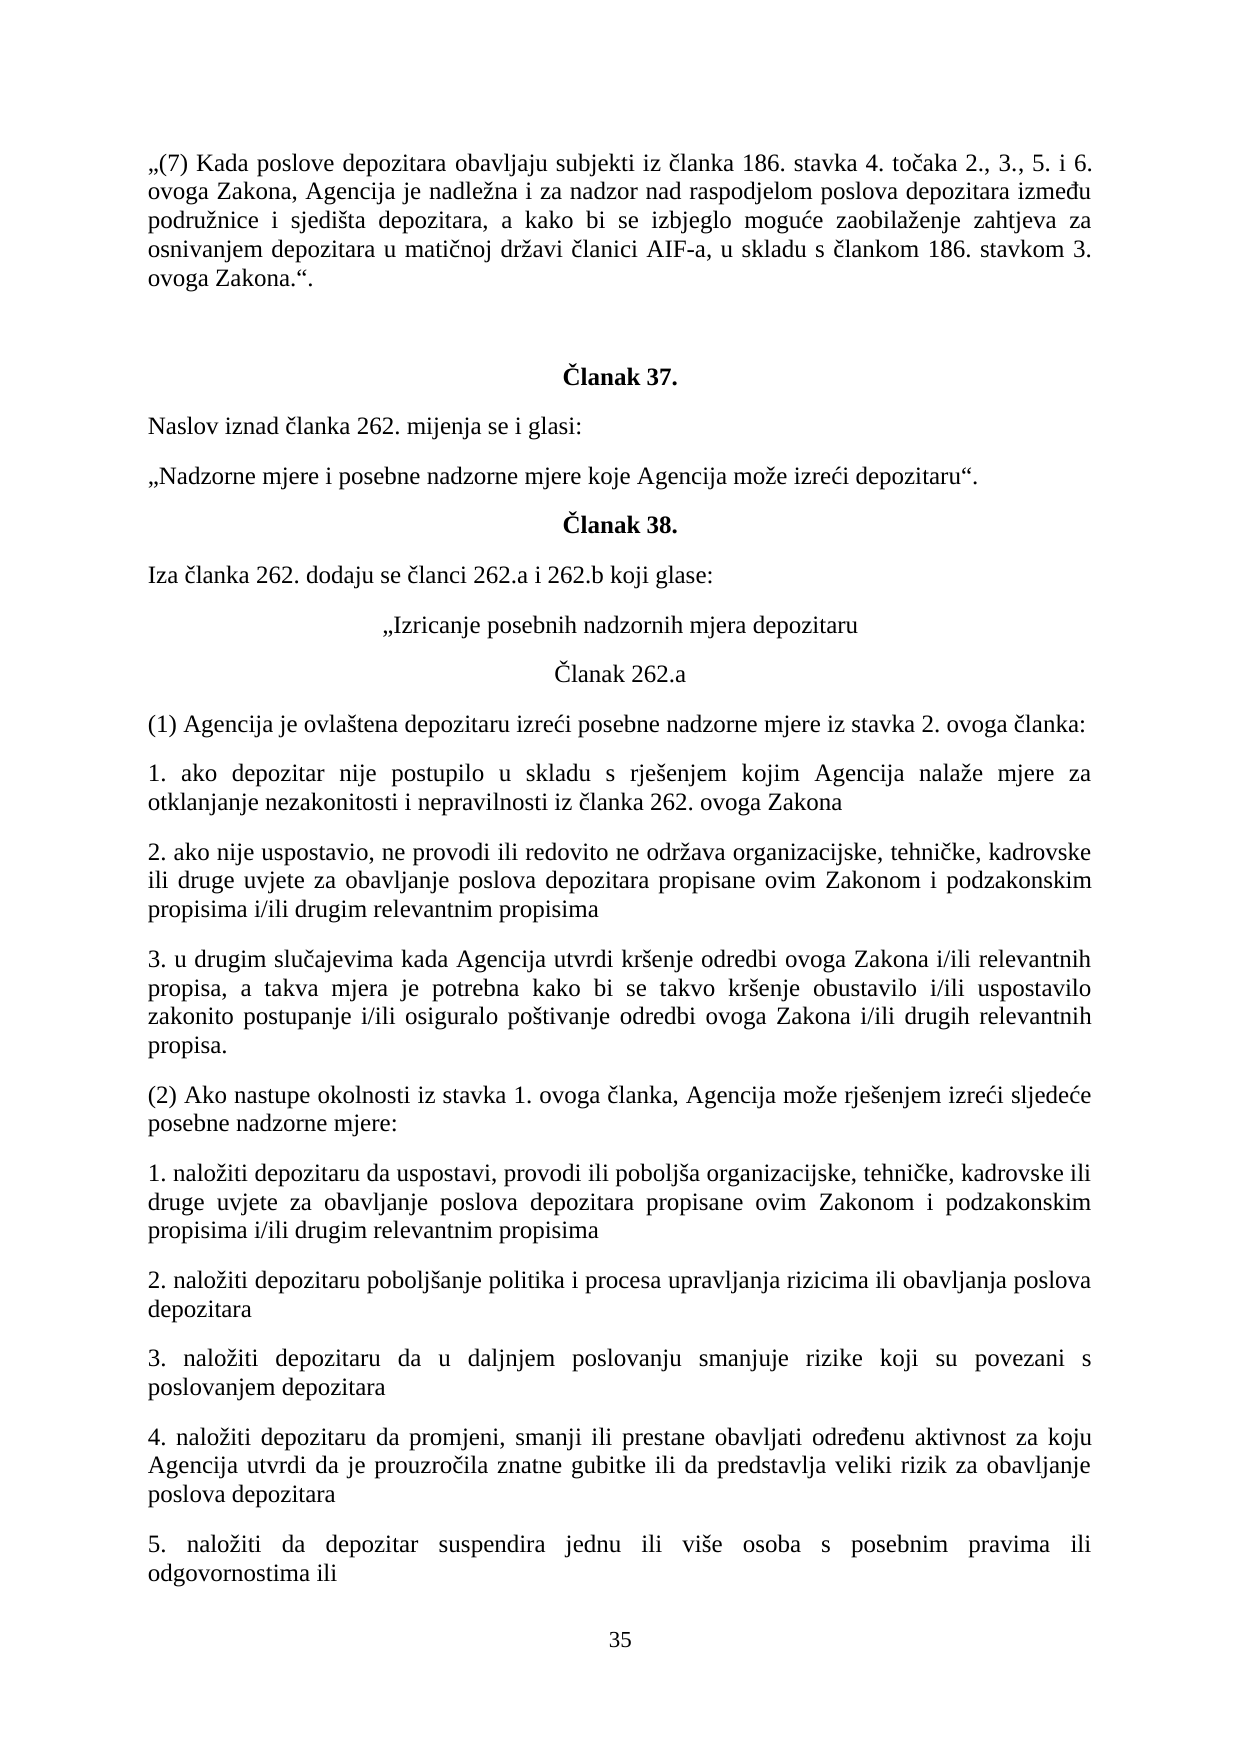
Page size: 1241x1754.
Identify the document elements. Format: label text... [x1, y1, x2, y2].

text 1. ako depozitar nije postupilo u skladu s rješenjem kojim Agencija nalaže mjere za otklanjanje nezakonitosti i nepravilnosti iz članka 262. ovoga Zakona [148, 758, 1093, 816]
text 5. naložiti da depozitar suspendira jednu ili više osoba s posebnim pravima ili odgovornostima ili [148, 1529, 1093, 1586]
text „(7) Kada poslove depozitara obavljaju subjekti iz članka 186. stavka 4. točaka 2., 3., 5. i 6. ovoga Zakona, Agencija je nadležna i za nadzor nad raspodjelom poslova depozitara između podružnice i sjedišta depozitara, a kako bi se izbjeglo moguće zaobilaženje zahtjeva za osnivanjem depozitara u matičnoj državi članici AIF-a, u skladu s člankom 186. stavkom 3. ovoga Zakona.“. [148, 148, 1093, 291]
text Iza članka 262. dodaju se članci 262.a i 262.b koji glase: [148, 560, 1093, 589]
text Naslov iznad članka 262. mijenja se i glasi: [148, 411, 1093, 440]
text Članak 38. [148, 511, 1093, 539]
text „Nadzorne mjere i posebne nadzorne mjere koje Agencija može izreći depozitaru“. [148, 461, 1093, 490]
text (1) Agencija je ovlaštena depozitaru izreći posebne nadzorne mjere iz stavka 2. ovoga članka: [148, 709, 1093, 738]
text Članak 37. [148, 362, 1093, 391]
text Članak 262.a [148, 659, 1093, 688]
text 1. naložiti depozitaru da uspostavi, provodi ili poboljša organizacijske, tehničke, kadrovske ili druge uvjete za obavljanje poslova depozitara propisane ovim Zakonom i podzakonskim propisima i/ili drugim relevantnim propisima [148, 1158, 1093, 1244]
text 2. ako nije uspostavio, ne provodi ili redovito ne održava organizacijske, tehničke, kadrovske ili druge uvjete za obavljanje poslova depozitara propisane ovim Zakonom i podzakonskim propisima i/ili drugim relevantnim propisima [148, 837, 1093, 923]
text 4. naložiti depozitaru da promjeni, smanji ili prestane obavljati određenu aktivnost za koju Agencija utvrdi da je prouzročila znatne gubitke ili da predstavlja veliki rizik za obavljanje poslova depozitara [148, 1422, 1093, 1508]
text „Izricanje posebnih nadzornih mjera depozitaru [148, 610, 1093, 638]
text (2) Ako nastupe okolnosti iz stavka 1. ovoga članka, Agencija može rješenjem izreći sljedeće posebne nadzorne mjere: [148, 1080, 1093, 1137]
text 2. naložiti depozitaru poboljšanje politika i procesa upravljanja rizicima ili obavljanja poslova depozitara [148, 1265, 1093, 1323]
text 3. u drugim slučajevima kada Agencija utvrdi kršenje odredbi ovoga Zakona i/ili relevantnih propisa, a takva mjera je potrebna kako bi se takvo kršenje obustavilo i/ili uspostavilo zakonito postupanje i/ili osiguralo poštivanje odredbi ovoga Zakona i/ili drugih relevantnih propisa. [148, 944, 1093, 1059]
text 3. naložiti depozitaru da u daljnjem poslovanju smanjuje rizike koji su povezani s poslovanjem depozitara [148, 1343, 1093, 1401]
